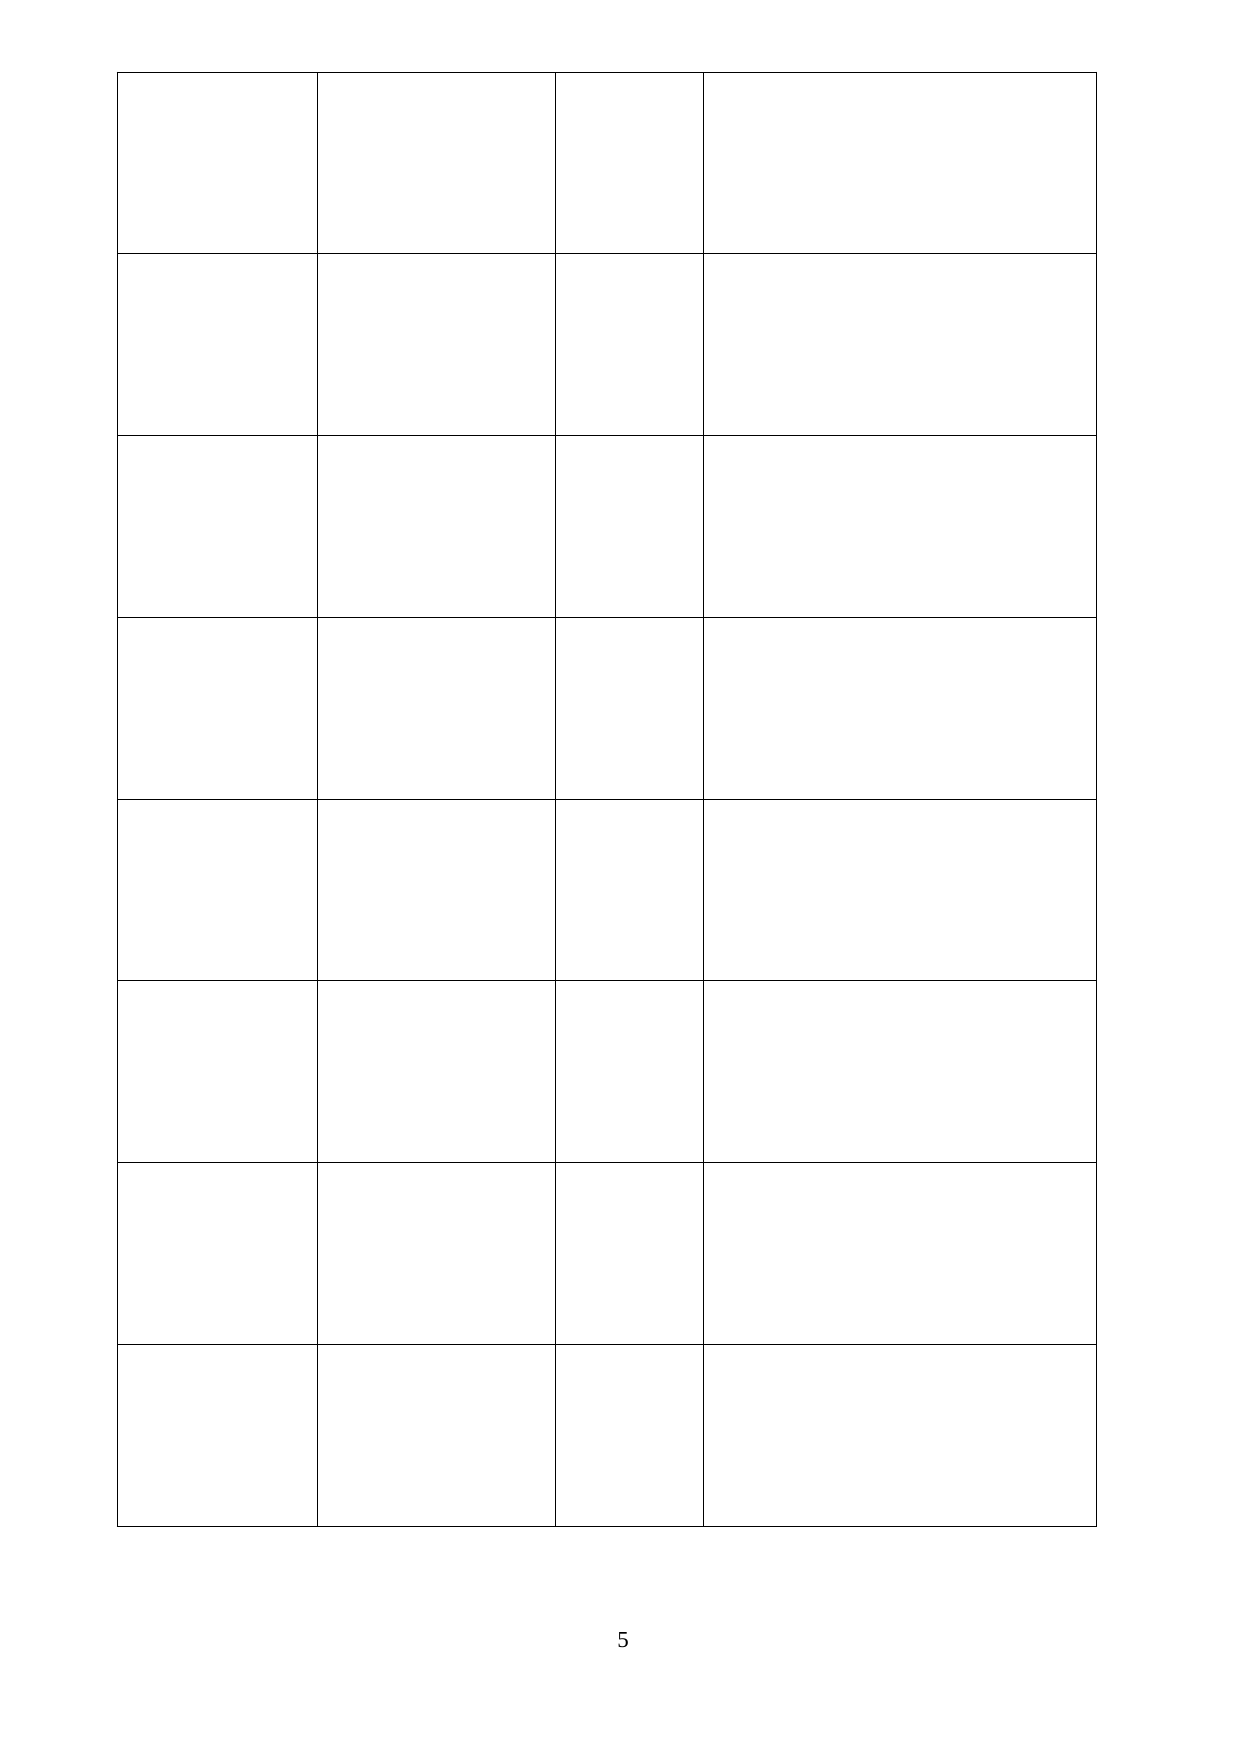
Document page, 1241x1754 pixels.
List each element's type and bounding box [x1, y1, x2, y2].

table_cell [704, 981, 1096, 1162]
table_cell [118, 73, 317, 253]
table_cell [318, 73, 555, 253]
table_cell [556, 618, 703, 799]
table_cell [556, 1345, 703, 1526]
table_cell [704, 254, 1096, 435]
table_cell [704, 73, 1096, 253]
table_cell [704, 436, 1096, 617]
table_cell [556, 254, 703, 435]
table_cell [704, 800, 1096, 980]
table_cell [118, 618, 317, 799]
table_cell [556, 73, 703, 253]
table_cell [556, 981, 703, 1162]
table_cell [704, 1163, 1096, 1344]
table_cell [118, 800, 317, 980]
table_cell [318, 436, 555, 617]
table_cell [318, 800, 555, 980]
table_cell [556, 800, 703, 980]
table_cell [118, 1345, 317, 1526]
table_cell [318, 981, 555, 1162]
table_cell [318, 1163, 555, 1344]
table_cell [556, 436, 703, 617]
table_cell [704, 1345, 1096, 1526]
table_cell [318, 254, 555, 435]
table_cell [318, 618, 555, 799]
table_cell [118, 981, 317, 1162]
table_cell [118, 1163, 317, 1344]
table_cell [556, 1163, 703, 1344]
table_cell [118, 436, 317, 617]
table_cell [118, 254, 317, 435]
table_cell [318, 1345, 555, 1526]
table_cell [704, 618, 1096, 799]
